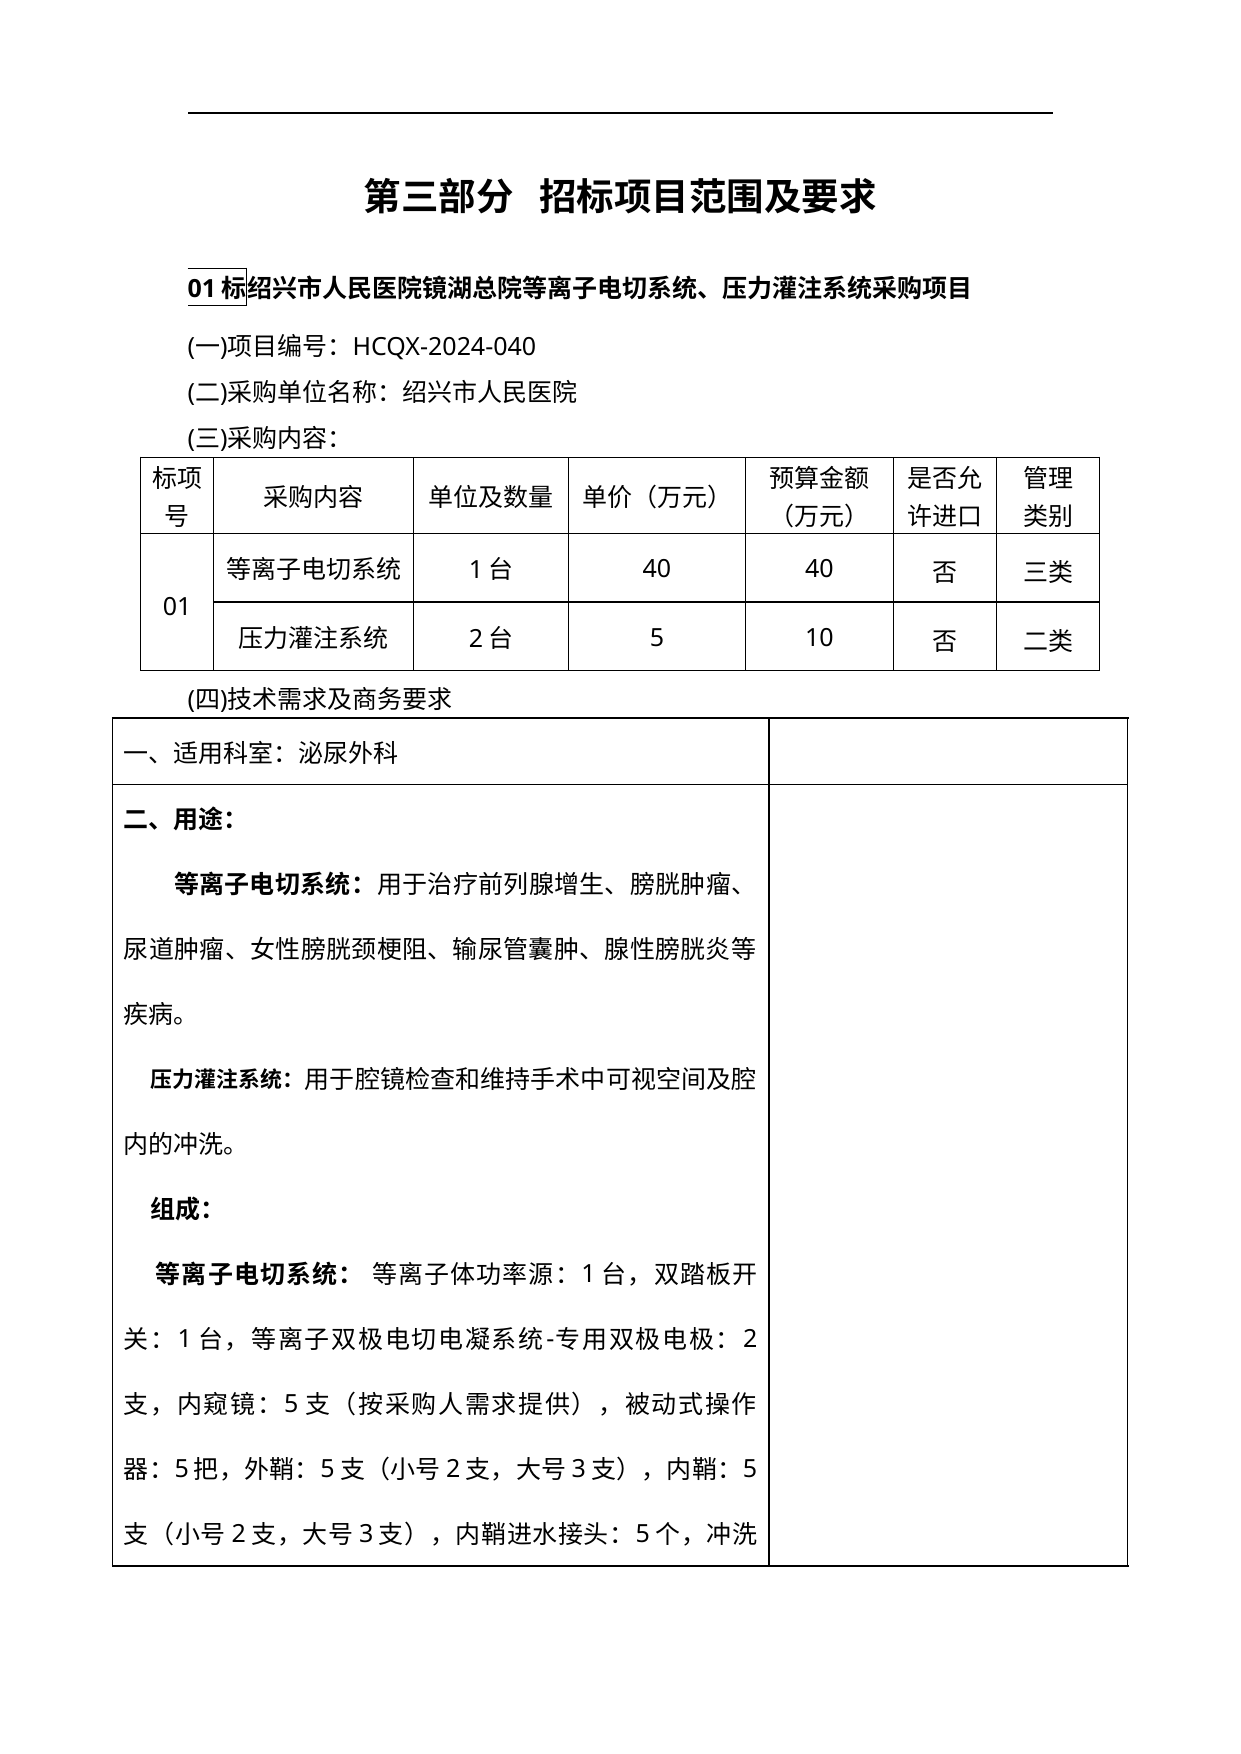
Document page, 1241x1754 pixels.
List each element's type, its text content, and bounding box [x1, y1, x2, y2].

table_cell 二类 [997, 603, 1099, 670]
table_header 标项号 [141, 458, 213, 533]
text (三)采购内容： [187, 411, 1053, 457]
table_cell 否 [894, 534, 996, 601]
table_header 单价（万元） [569, 458, 745, 533]
text (四)技术需求及商务要求 [187, 671, 1053, 717]
text (二)采购单位名称：绍兴市人民医院 [187, 365, 1053, 411]
table_header 单位及数量 [414, 458, 568, 533]
table_cell 否 [894, 603, 996, 670]
table_cell 2台 [414, 603, 568, 670]
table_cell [113, 785, 768, 1565]
table_cell 5 [569, 603, 745, 670]
table_cell 40 [746, 534, 893, 601]
table_header 是否允许进口 [894, 458, 996, 533]
table_header 预算金额（万元） [746, 458, 893, 533]
table_cell [770, 785, 1127, 1565]
table_cell 压力灌注系统 [214, 603, 413, 670]
table_header 采购内容 [214, 458, 413, 533]
text 第三部分 招标项目范围及要求 [187, 162, 1053, 227]
text 01标绍兴市人民医院镜湖总院等离子电切系统、压力灌注系统采购项目 [187, 254, 1053, 319]
table_cell 01 [141, 534, 213, 670]
table_cell 10 [746, 603, 893, 670]
table_cell 三类 [997, 534, 1099, 601]
table_cell 40 [569, 534, 745, 601]
table_header 管理 类别 [997, 458, 1099, 533]
text (一)项目编号：HCQX-2024-040 [187, 319, 1053, 365]
table_cell 等离子电切系统 [214, 534, 413, 601]
table_header [770, 719, 1127, 784]
table_header 一、适用科室：泌尿外科 [113, 719, 768, 784]
table_cell 1台 [414, 534, 568, 601]
